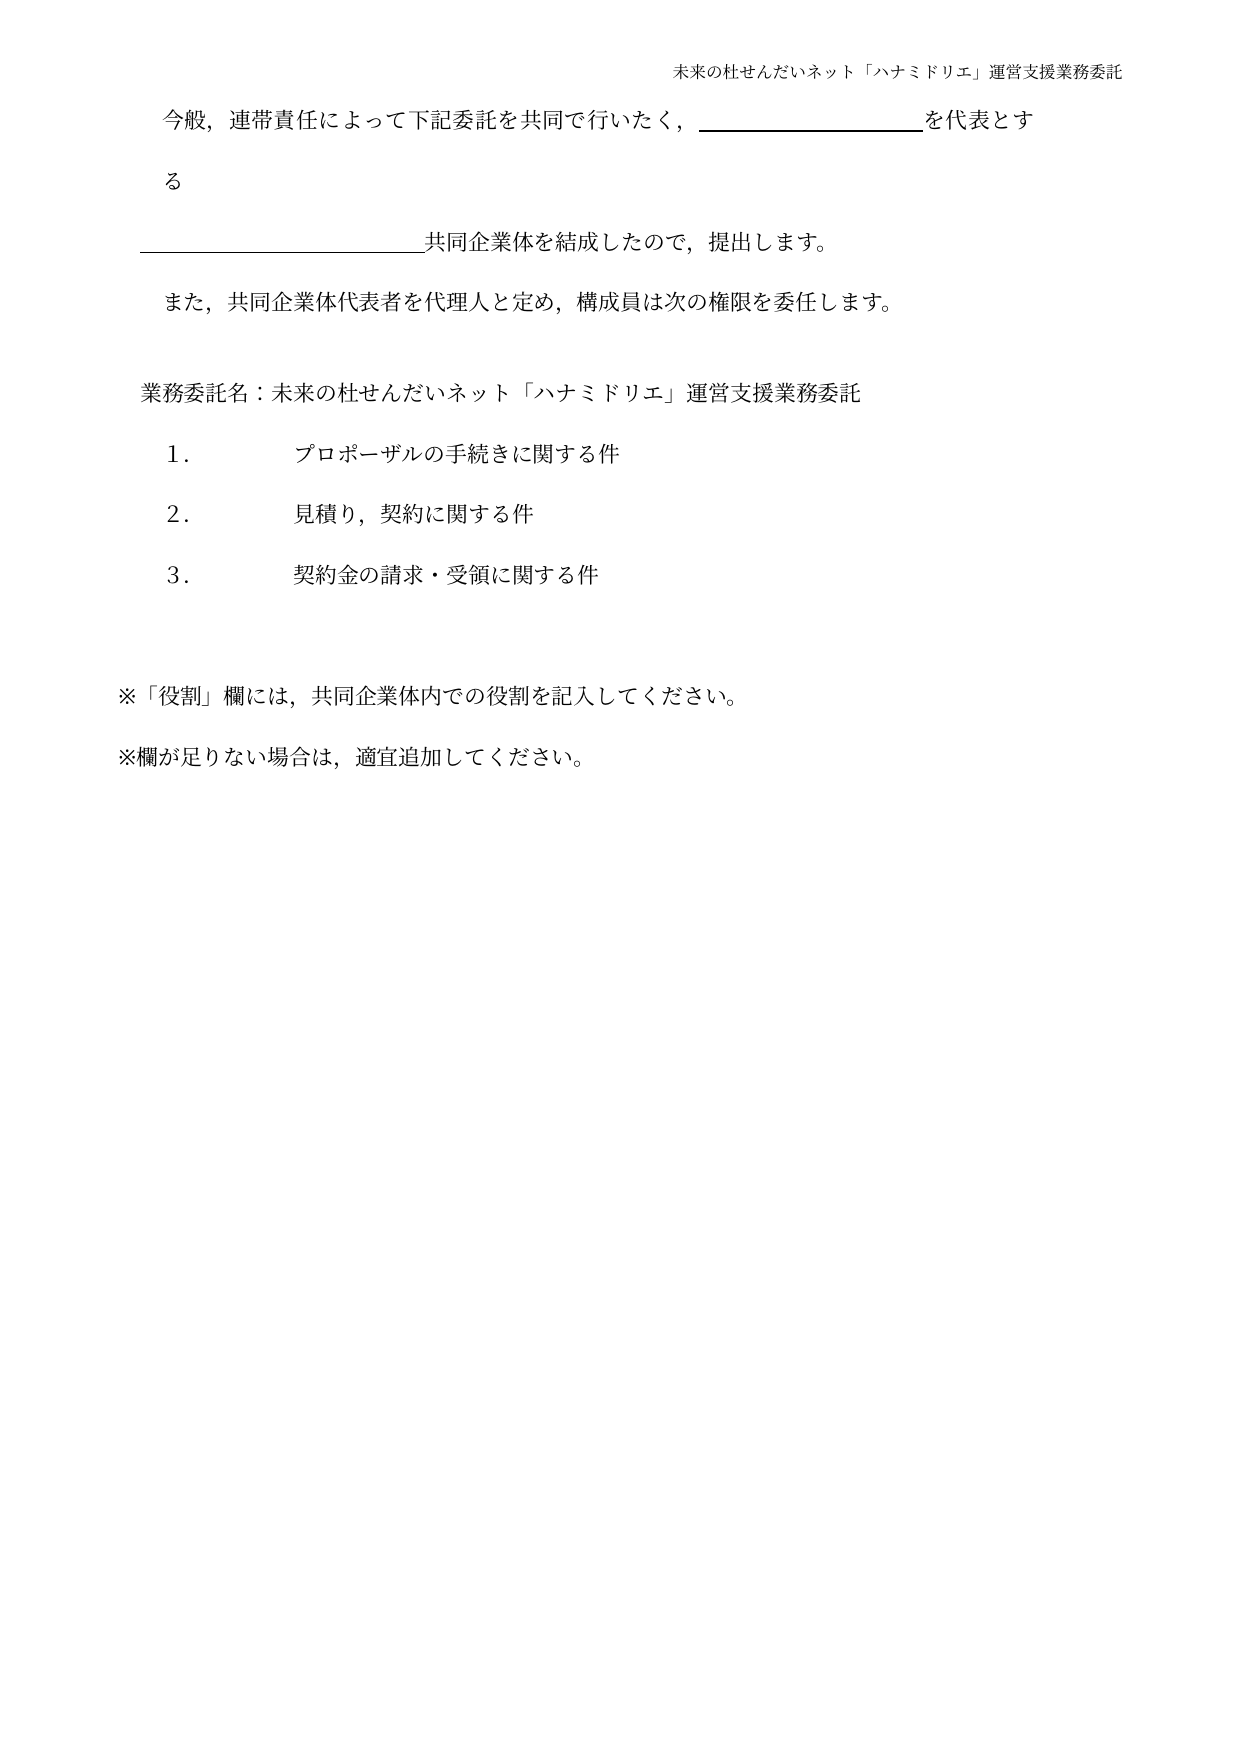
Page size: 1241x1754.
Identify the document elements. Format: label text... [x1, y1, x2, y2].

list プロポーザルの手続きに関する件 [162, 422, 1122, 483]
text 共同企業体を結成したので，提出します。 [140, 210, 1034, 271]
text ※欄が足りない場合は，適宜追加してください。 [118, 725, 1122, 786]
text 業務委託名：未来の杜せんだいネット「ハナミドリエ」運営支援業務委託 [140, 362, 1122, 422]
list 見積り，契約に関する件 [162, 483, 1122, 543]
text 今般，連帯責任によって下記委託を共同で行いたく， を代表とする [162, 89, 1034, 210]
text また，共同企業体代表者を代理人と定め，構成員は次の権限を委任します。 [140, 271, 1034, 331]
list 契約金の請求・受領に関する件 [162, 543, 1122, 604]
text ※「役割」欄には，共同企業体内での役割を記入してください。 [118, 665, 1122, 725]
